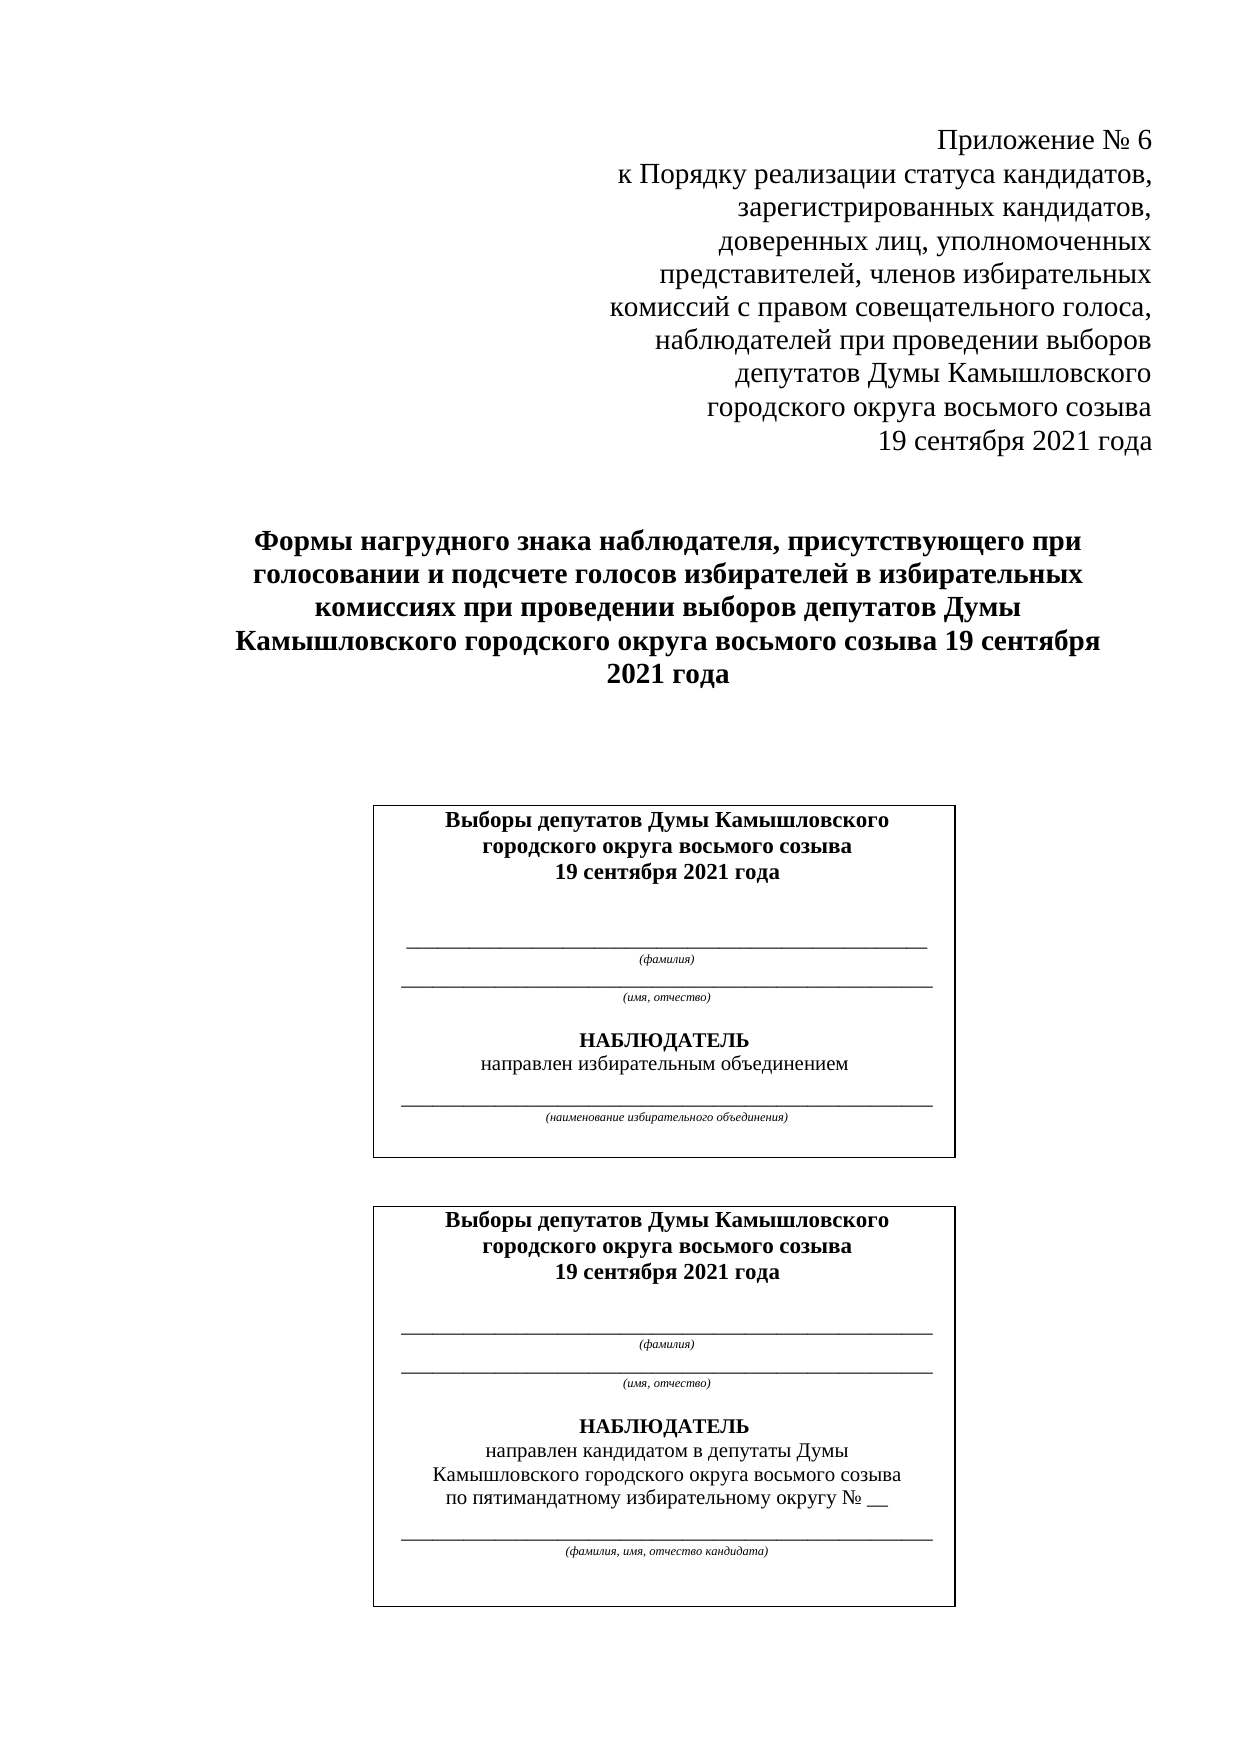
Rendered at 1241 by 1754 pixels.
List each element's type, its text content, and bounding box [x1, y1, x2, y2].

text направлен кандидатом в депутаты Думы Камышловского городского округа восьмого созыва [425, 1438, 908, 1486]
text направлен избирательным объединением [481, 1052, 1154, 1075]
text Формы нагрудного знака наблюдателя, присутствующего при голосовании и подсчете голосов избирателей в избирательных комиссиях при проведении выборов депутатов Думы Камышловского городского округа восьмого созыва 19 сентября 2021 года [224, 523, 1112, 689]
text __________________________________________________ (фамилия) ___________________________________________________ (имя, отчество) [399, 927, 935, 1004]
text Выборы депутатов Думы Камышловского городского округа восьмого созыва 19 сентября 2021 года [404, 806, 930, 885]
text Выборы депутатов Думы Камышловского городского округа восьмого созыва 19 сентября 2021 года [404, 1206, 930, 1285]
text по пятимандатному избирательному округу № __ [446, 1486, 1154, 1509]
text ___________________________________________________ (фамилия) ___________________________________________________ (имя, отчество) [399, 1313, 935, 1390]
text НАБЛЮДАТЕЛЬ [579, 1414, 1154, 1438]
text 19 сентября 2021 года [877, 423, 1154, 456]
text ___________________________________________________ (наименование избирательного объединения) [399, 1085, 935, 1124]
text НАБЛЮДАТЕЛЬ [579, 1028, 1154, 1052]
text Приложение № 6 к Порядку реализации статуса кандидатов, [618, 123, 1159, 189]
text зарегистрированных кандидатов, доверенных лиц, уполномоченных представителей, членов избирательных комиссий с правом совещательного голоса, наблюдателей при проведении выборов депутатов Думы Камышловского городского округа восьмого созыва [603, 190, 1151, 422]
text ___________________________________________________ (фамилия, имя, отчество кандидата) [399, 1519, 935, 1558]
